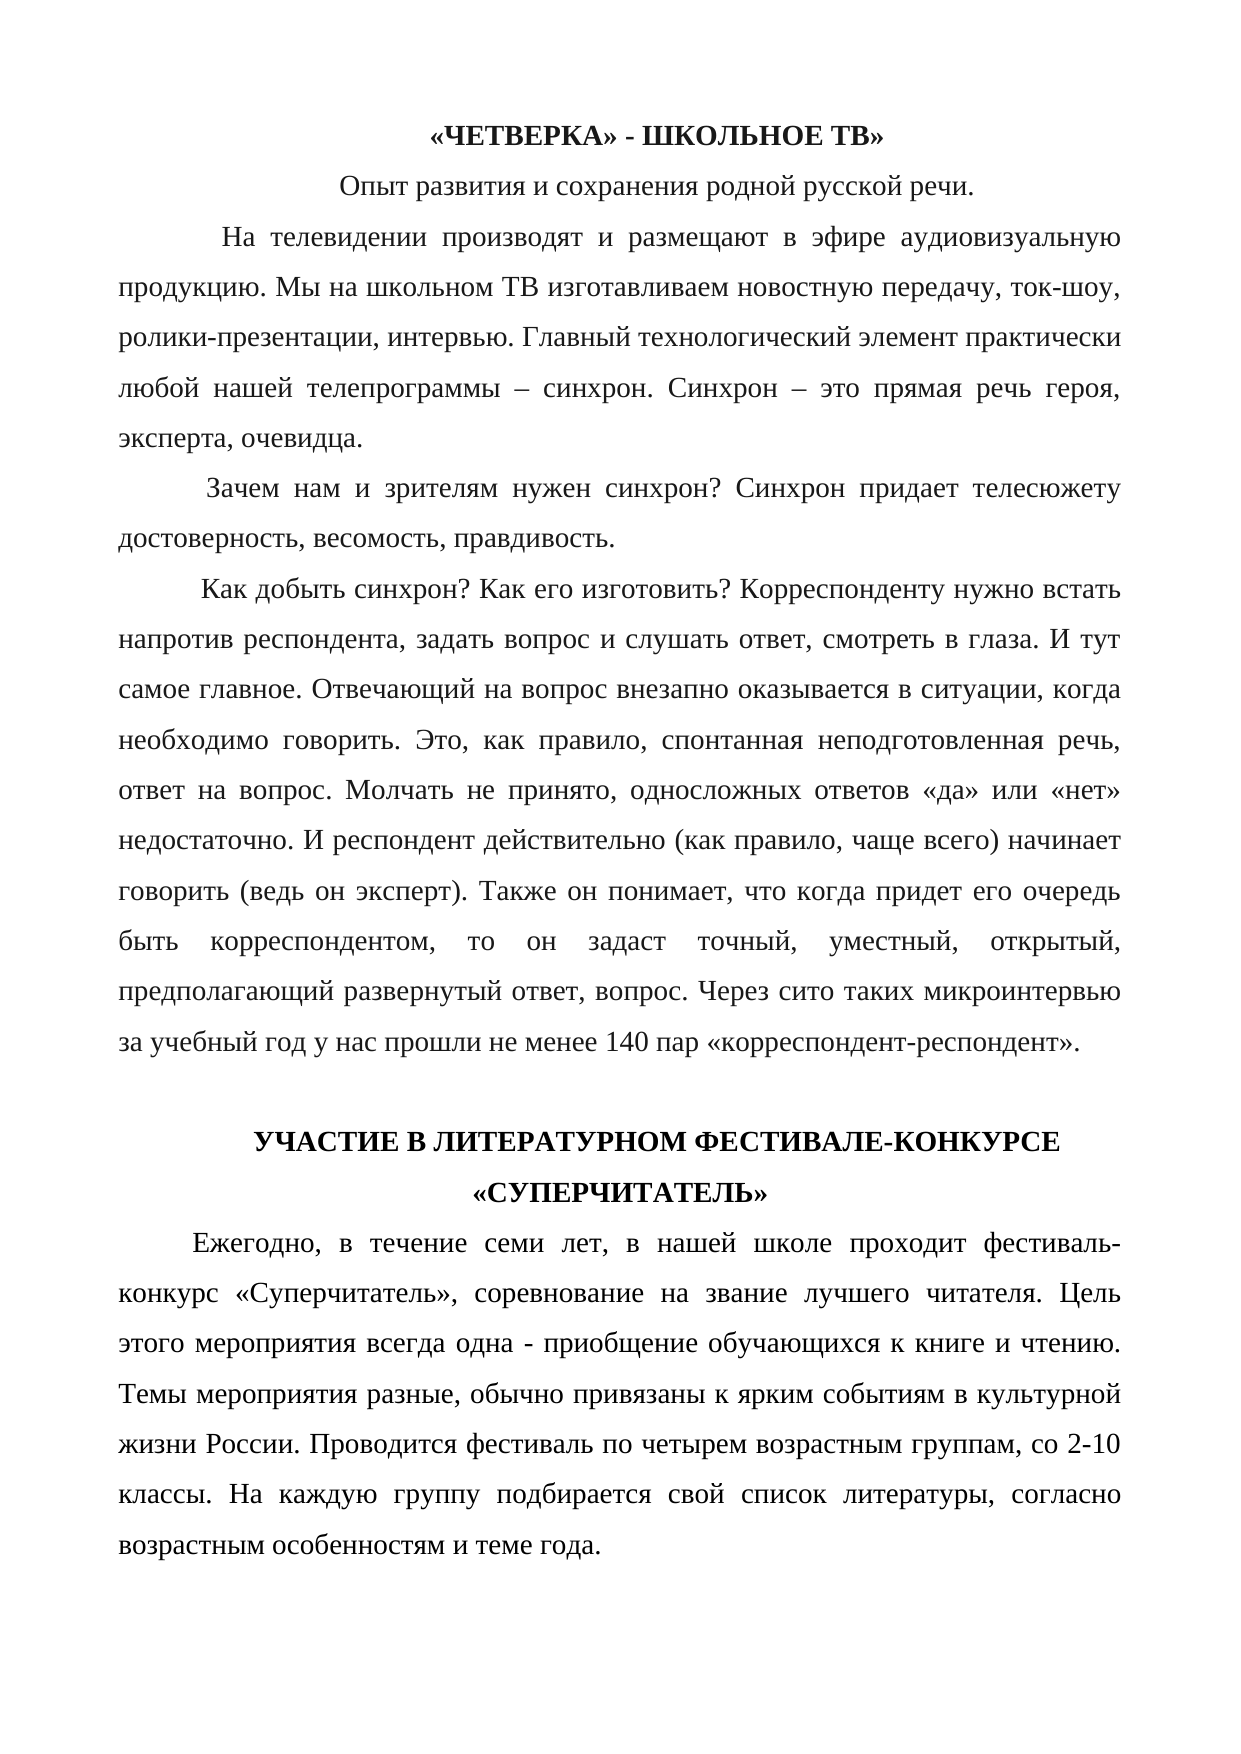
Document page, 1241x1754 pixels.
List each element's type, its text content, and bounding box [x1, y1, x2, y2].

text На телевидении производят и размещают в эфире аудиовизуальную продукцию. Мы на школьном ТВ изготавливаем новостную передачу, ток-шоу, ролики-презентации, интервью. Главный технологический элемент практически любой нашей телепрограммы – синхрон. Синхрон – это прямая речь героя, эксперта, очевидца. [118, 219, 1122, 453]
text Опыт развития и сохранения родной русской речи. [118, 168, 1122, 202]
text Как добыть синхрон? Как его изготовить? Корреспонденту нужно встать напротив респондента, задать вопрос и слушать ответ, смотреть в глаза. И тут самое главное. Отвечающий на вопрос внезапно оказывается в ситуации, когда необходимо говорить. Это, как правило, спонтанная неподготовленная речь, ответ на вопрос. Молчать не принято, односложных ответов «да» или «нет» недостаточно. И респондент действительно (как правило, чаще всего) начинает говорить (ведь он эксперт). Также он понимает, что когда придет его очередь быть корреспондентом, то он задаст точный, уместный, открытый, предполагающий развернутый ответ, вопрос. Через сито таких микроинтервью за учебный год у нас прошли не менее 140 пар «корреспондент-респондент». [118, 571, 1122, 1057]
text Ежегодно, в течение семи лет, в нашей школе проходит фестиваль-конкурс «Суперчитатель», соревнование на звание лучшего читателя. Цель этого мероприятия всегда одна - приобщение обучающихся к книге и чтению. Темы мероприятия разные, обычно привязаны к ярким событиям в культурной жизни России. Проводится фестиваль по четырем возрастным группам, со 2-10 классы. На каждую группу подбирается свой список литературы, согласно возрастным особенностям и теме года. [118, 1225, 1122, 1560]
text УЧАСТИЕ В ЛИТЕРАТУРНОМ ФЕСТИВАЛЕ-КОНКУРСЕ «СУПЕРЧИТАТЕЛЬ» [118, 1124, 1122, 1208]
text «ЧЕТВЕРКА» - ШКОЛЬНОЕ ТВ» [118, 118, 1122, 152]
text Зачем нам и зрителям нужен синхрон? Синхрон придает телесюжету достоверность, весомость, правдивость. [118, 470, 1122, 554]
